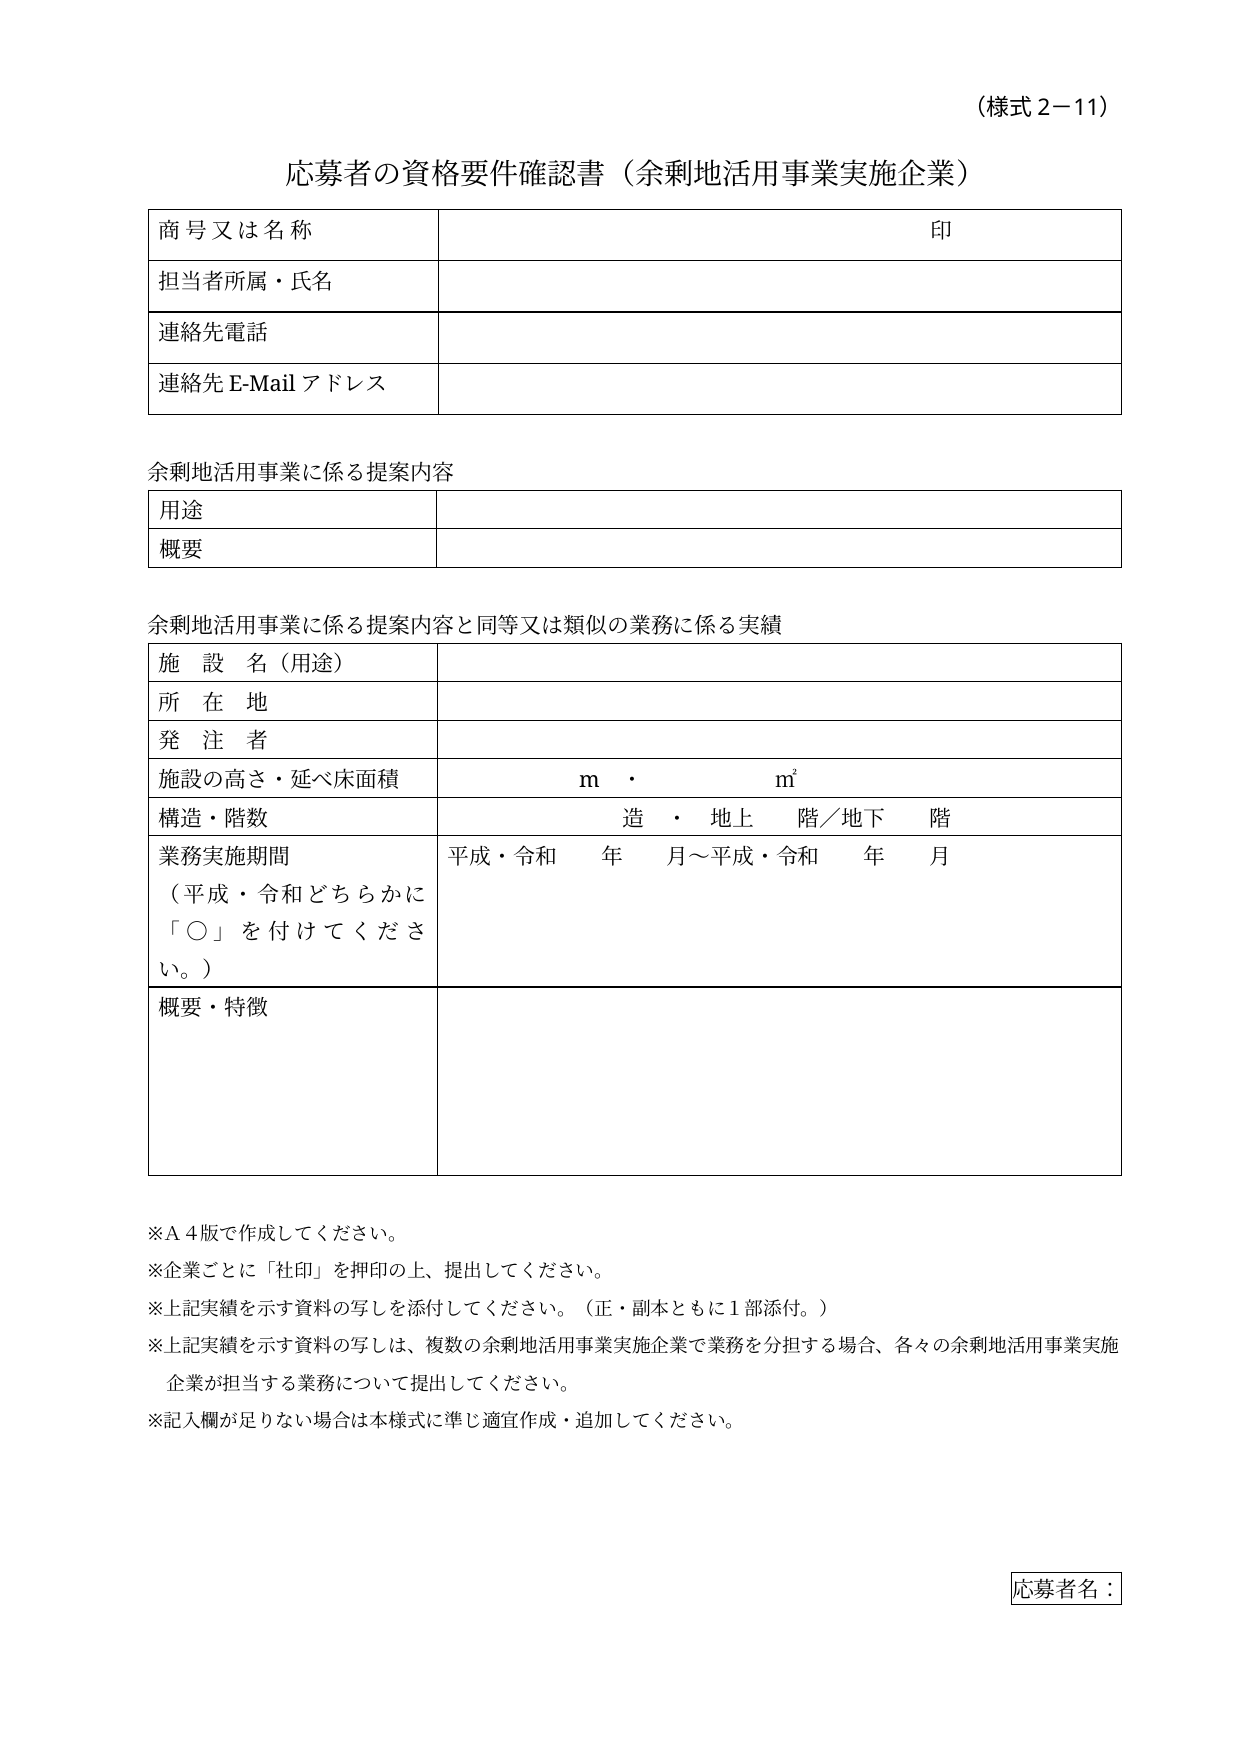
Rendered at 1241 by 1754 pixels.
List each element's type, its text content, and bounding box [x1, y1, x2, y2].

table_header 印 [439, 210, 1121, 260]
text ※上記実績を示す資料の写しを添付してください。（正・副本ともに１部添付。） [148, 1288, 1122, 1326]
table_cell 造 ・ 地上 階／地下 階 [438, 798, 1121, 835]
table_header [437, 491, 1121, 528]
text ※記入欄が足りない場合は本様式に準じ適宜作成・追加してください。 [148, 1401, 1122, 1438]
table_cell 施設の高さ・延べ床面積 [149, 759, 437, 797]
table_cell 平成・令和 年 月～平成・令和 年 月 [438, 836, 1121, 986]
table_cell 連絡先E-Mailアドレス [149, 364, 438, 413]
table_cell [437, 529, 1121, 567]
text ※上記実績を示す資料の写しは、複数の余剰地活用事業実施企業で業務を分担する場合、各々の余剰地活用事業実施企業が担当する業務について提出してください。 [148, 1326, 1122, 1401]
table_header [438, 644, 1121, 681]
table_cell m ・ ㎡ [438, 759, 1121, 797]
table_cell 担当者所属・氏名 [149, 261, 438, 311]
table_header 商号又は名称 [149, 210, 438, 260]
table_cell 概要 [149, 529, 436, 567]
text 余剰地活用事業に係る提案内容と同等又は類似の業務に係る実績 [148, 605, 1122, 643]
table_cell 概要・特徴 [149, 988, 437, 1175]
text ※Ａ４版で作成してください。 [148, 1213, 1122, 1251]
table_cell 連絡先電話 [149, 313, 438, 362]
table_cell 所 在 地 [149, 682, 437, 720]
table_cell [438, 682, 1121, 720]
text ※企業ごとに「社印」を押印の上、提出してください。 [148, 1251, 1122, 1288]
table_cell [438, 988, 1121, 1175]
text 応募者の資格要件確認書（余剰地活用事業実施企業） [148, 134, 1122, 209]
table_header 用途 [149, 491, 436, 528]
table_header 施 設 名（用途） [149, 644, 437, 681]
table_cell 構造・階数 [149, 798, 437, 835]
table_cell [439, 261, 1121, 311]
table_cell [439, 364, 1121, 413]
table_cell [438, 721, 1121, 758]
table_cell 発 注 者 [149, 721, 437, 758]
table_cell 業務実施期間 （平成・令和どちらかに「○」を付けてください。） [149, 836, 437, 986]
text 余剰地活用事業に係る提案内容 [148, 452, 1122, 489]
table_cell [439, 313, 1121, 362]
